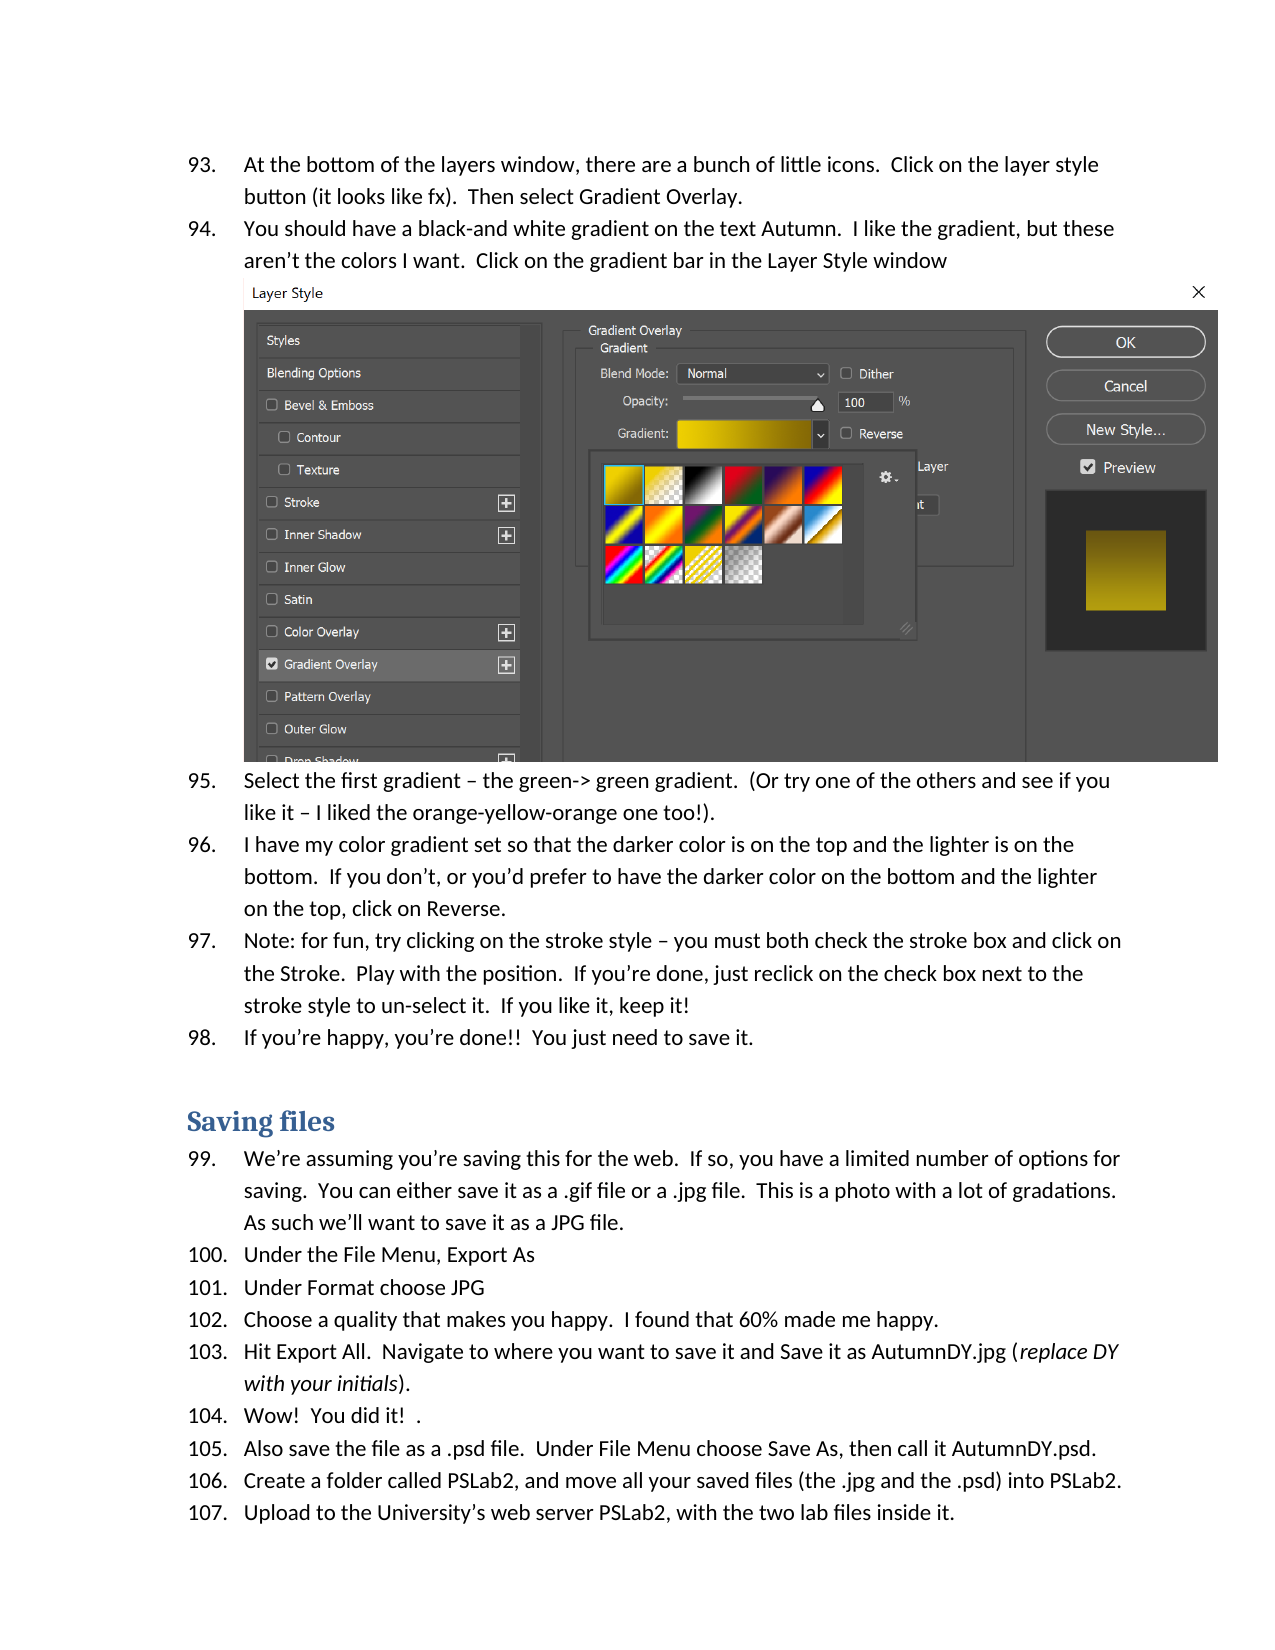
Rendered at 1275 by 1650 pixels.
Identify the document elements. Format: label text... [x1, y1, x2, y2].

list I have my color gradient set so that the darker color is on the top and the lighter is on the bottom. If you don’t, or you’d prefer to have the darker color on the bottom and the lighter on the top, click on Reverse. [187, 830, 1125, 922]
list Wow! You did it! . [187, 1401, 1125, 1429]
picture [243, 278, 1218, 762]
list At the bottom of the layers window, there are a bunch of little icons. Click on the layer style button (it looks like fx). Then select Gradient Overlay. [187, 150, 1125, 210]
list Select the first gradient – the green-> green gradient. (Or try one of the others and see if you like it – I liked the orange-yellow-orange one too!). [187, 766, 1125, 826]
list If you’re happy, you’re done!! You just need to save it. [187, 1023, 1125, 1051]
list Under Format choose JPG [187, 1273, 1125, 1301]
list Under the File Menu, Export As [187, 1241, 1125, 1268]
list Note: for fun, try clicking on the stroke style – you must both check the stroke box and click on the Stroke. Play with the position. If you’re done, just reclick on the check box next to the stroke style to un-select it. If you like it, keep it! [187, 927, 1125, 1019]
list Hit Export All. Navigate to where you want to save it and Save it as AutumnDY.jpg (replace DY with your initials). [187, 1337, 1125, 1397]
list Choose a quality that makes you happy. I found that 60% made me happy. [187, 1305, 1125, 1333]
list Create a folder called PSLab2, and move all your saved files (the .jpg and the .psd) into PSLab2. [187, 1466, 1125, 1494]
list We’re assuming you’re saving this for the web. If so, you have a limited number of options for saving. You can either save it as a .gif file or a .jpg file. This is a photo with a lot of gradations. As such we’ll want to save it as a JPG file. [187, 1144, 1125, 1236]
list Upload to the University’s web server PSLab2, with the two lab files inside it. [187, 1498, 1125, 1526]
subtitle Saving files [187, 1105, 1125, 1139]
list Also save the file as a .psd file. Under File Menu choose Save As, then call it AutumnDY.psd. [187, 1434, 1125, 1462]
